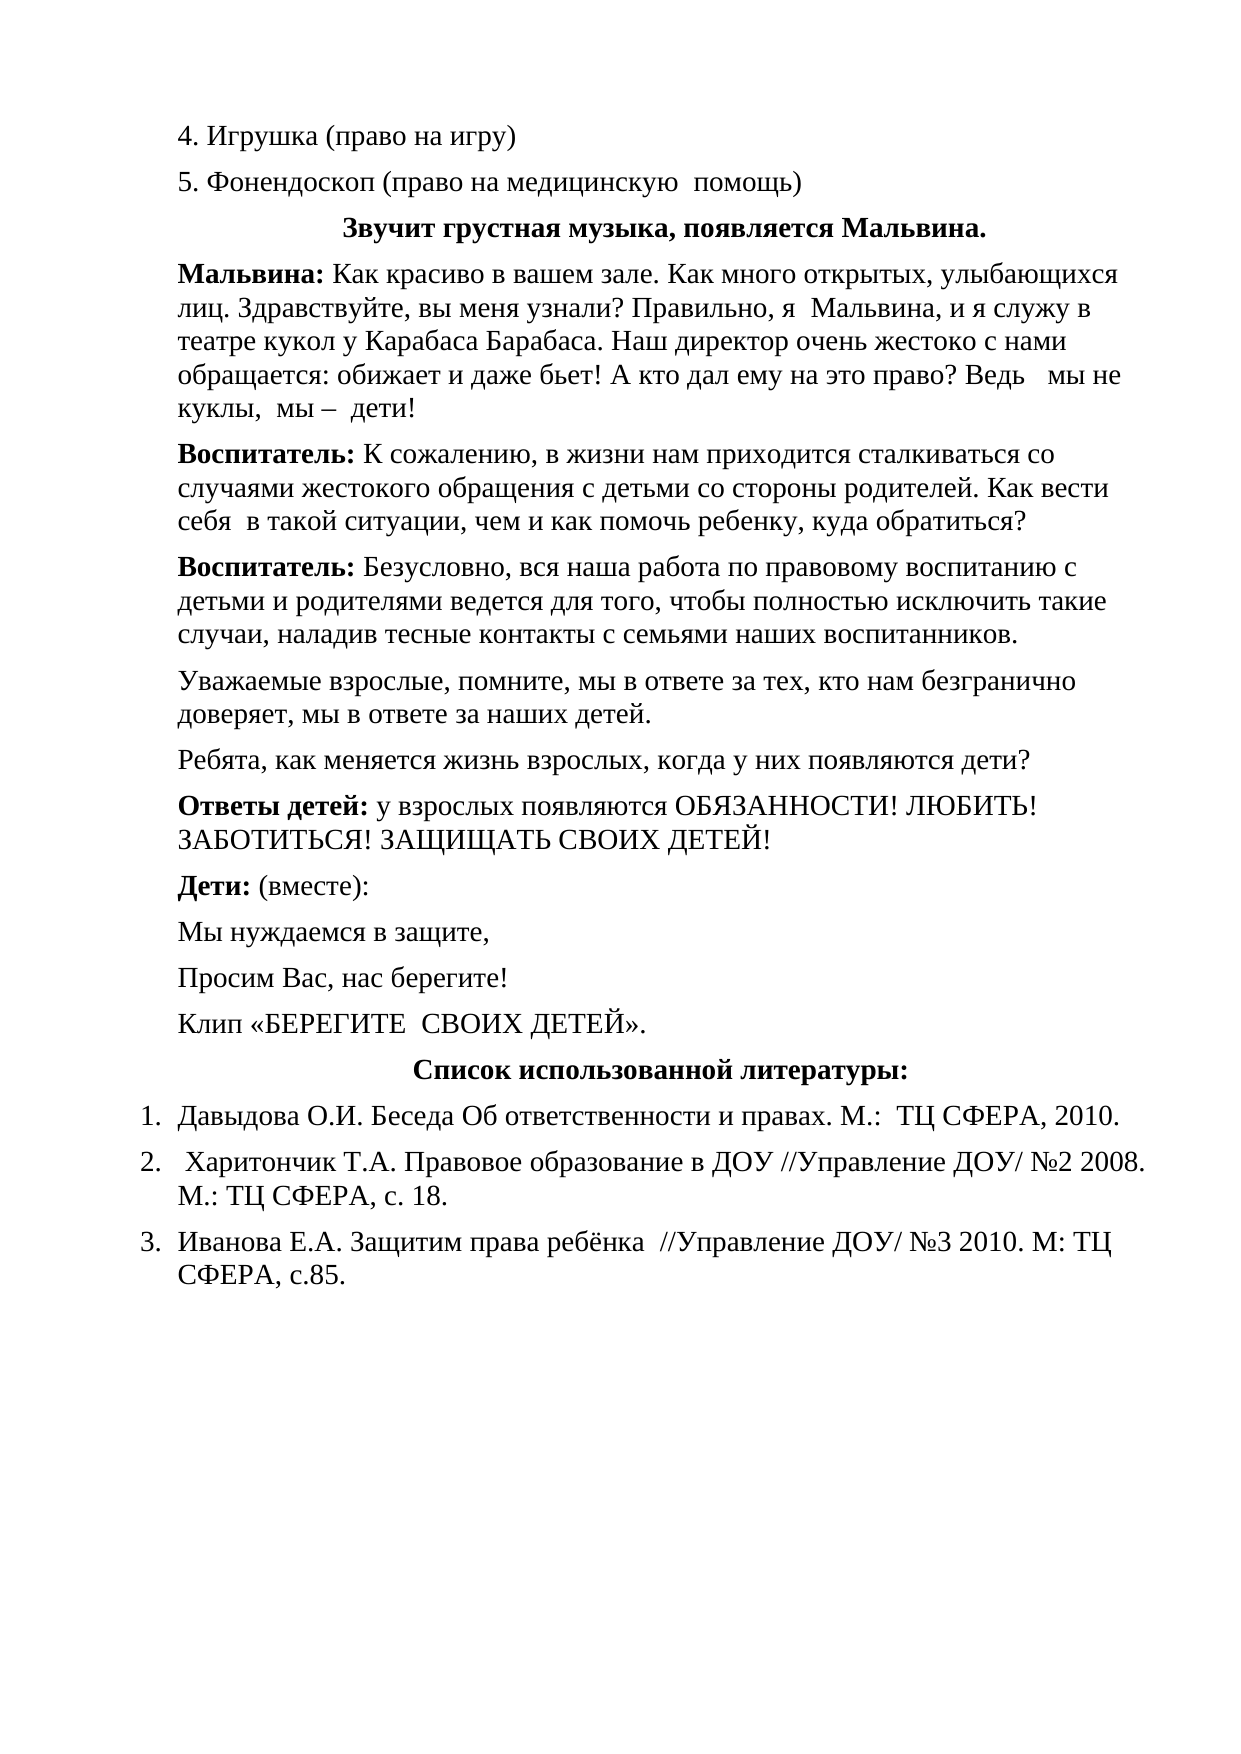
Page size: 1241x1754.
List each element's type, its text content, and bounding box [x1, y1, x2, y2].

text 4. Игрушка (право на игру) [177, 118, 1152, 152]
text Список использованной литературы: [177, 1052, 1152, 1086]
text 5. Фонендоскоп (право на медицинскую помощь) [177, 164, 1152, 198]
text Мальвина: Как красиво в вашем зале. Как много открытых, улыбающихся лиц. Здравствуйте, вы меня узнали? Правильно, я Мальвина, и я служу в театре кукол у Карабаса Барабаса. Наш директор очень жестоко с нами обращается: обижает и даже бьет! А кто дал ему на это право? Ведь мы не куклы, мы – дети! [177, 256, 1152, 424]
list Давыдова О.И. Беседа Об ответственности и правах. М.: ТЦ СФЕРА, 2010. [140, 1098, 1152, 1132]
text Ответы детей: у взрослых появляются ОБЯЗАННОСТИ! ЛЮБИТЬ! ЗАБОТИТЬСЯ! ЗАЩИЩАТЬ СВОИХ ДЕТЕЙ! [177, 788, 1152, 855]
list Иванова Е.А. Защитим права ребёнка //Управление ДОУ/ №3 2010. М: ТЦ СФЕРА, с.85. [140, 1224, 1152, 1291]
text Ребята, как меняется жизнь взрослых, когда у них появляются дети? [177, 742, 1152, 776]
text Воспитатель: К сожалению, в жизни нам приходится сталкиваться со случаями жестокого обращения с детьми со стороны родителей. Как вести себя в такой ситуации, чем и как помочь ребенку, куда обратиться? [177, 436, 1152, 537]
text Мы нуждаемся в защите, [177, 914, 1152, 947]
list Харитончик Т.А. Правовое образование в ДОУ //Управление ДОУ/ №2 2008. М.: ТЦ СФЕРА, с. 18. [140, 1144, 1152, 1211]
text Звучит грустная музыка, появляется Мальвина. [177, 210, 1152, 244]
text Дети: (вместе): [177, 868, 1152, 901]
text Уважаемые взрослые, помните, мы в ответе за тех, кто нам безгранично доверяет, мы в ответе за наших детей. [177, 663, 1152, 730]
text Клип «БЕРЕГИТЕ СВОИХ ДЕТЕЙ». [177, 1006, 1152, 1039]
text Просим Вас, нас берегите! [177, 960, 1152, 993]
text Воспитатель: Безусловно, вся наша работа по правовому воспитанию с детьми и родителями ведется для того, чтобы полностью исключить такие случаи, наладив тесные контакты с семьями наших воспитанников. [177, 549, 1152, 650]
